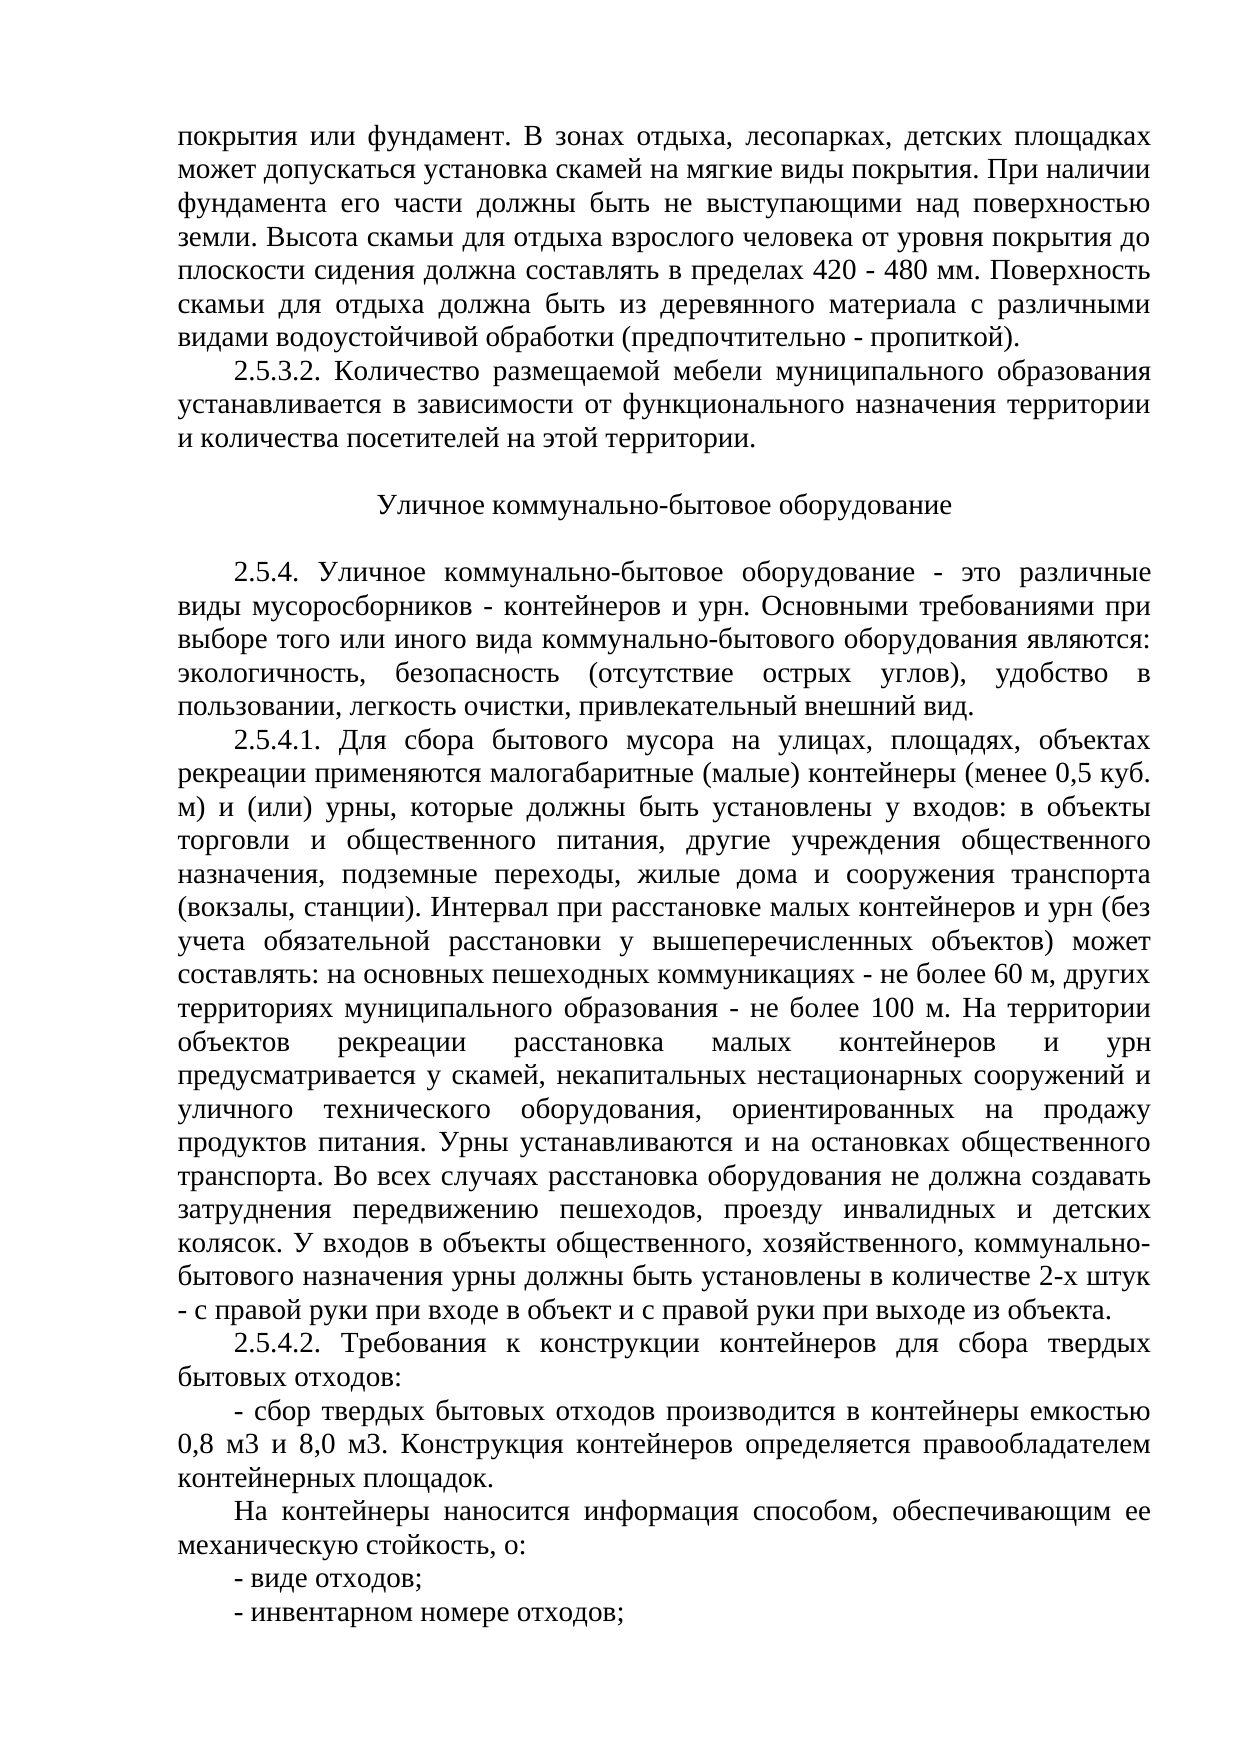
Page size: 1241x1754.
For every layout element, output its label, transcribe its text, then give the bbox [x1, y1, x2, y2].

text 2.5.4.2. Требования к конструкции контейнеров для сбора твердых бытовых отходов: [177, 1326, 1152, 1393]
text 2.5.4.1. Для сбора бытового мусора на улицах, площадях, объектах рекреации применяются малогабаритные (малые) контейнеры (менее 0,5 куб. м) и (или) урны, которые должны быть установлены у входов: в объекты торговли и общественного питания, другие учреждения общественного назначения, подземные переходы, жилые дома и сооружения транспорта (вокзалы, станции). Интервал при расстановке малых контейнеров и урн (без учета обязательной расстановки у вышеперечисленных объектов) может составлять: на основных пешеходных коммуникациях - не более 60 м, других территориях муниципального образования - не более 100 м. На территории объектов рекреации расстановка малых контейнеров и урн предусматривается у скамей, некапитальных нестационарных сооружений и уличного технического оборудования, ориентированных на продажу продуктов питания. Урны устанавливаются и на остановках общественного транспорта. Во всех случаях расстановка оборудования не должна создавать затруднения передвижению пешеходов, проезду инвалидных и детских колясок. У входов в объекты общественного, хозяйственного, коммунально-бытового назначения урны должны быть установлены в количестве 2-х штук - с правой руки при входе в объект и с правой руки при выходе из объекта. [177, 722, 1152, 1326]
text - виде отходов; [177, 1560, 1152, 1594]
text - инвентарном номере отходов; [177, 1594, 1152, 1627]
text На контейнеры наносится информация способом, обеспечивающим ее механическую стойкость, о: [177, 1493, 1152, 1560]
text - сбор твердых бытовых отходов производится в контейнеры емкостью 0,8 м3 и 8,0 м3. Конструкция контейнеров определяется правообладателем контейнерных площадок. [177, 1393, 1152, 1493]
text 2.5.4. Уличное коммунально-бытовое оборудование - это различные виды мусоросборников - контейнеров и урн. Основными требованиями при выборе того или иного вида коммунально-бытового оборудования являются: экологичность, безопасность (отсутствие острых углов), удобство в пользовании, легкость очистки, привлекательный внешний вид. [177, 554, 1152, 722]
text Уличное коммунально-бытовое оборудование [177, 487, 1152, 521]
text 2.5.3.2. Количество размещаемой мебели муниципального образования устанавливается в зависимости от функционального назначения территории и количества посетителей на этой территории. [177, 353, 1152, 453]
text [177, 118, 1152, 353]
